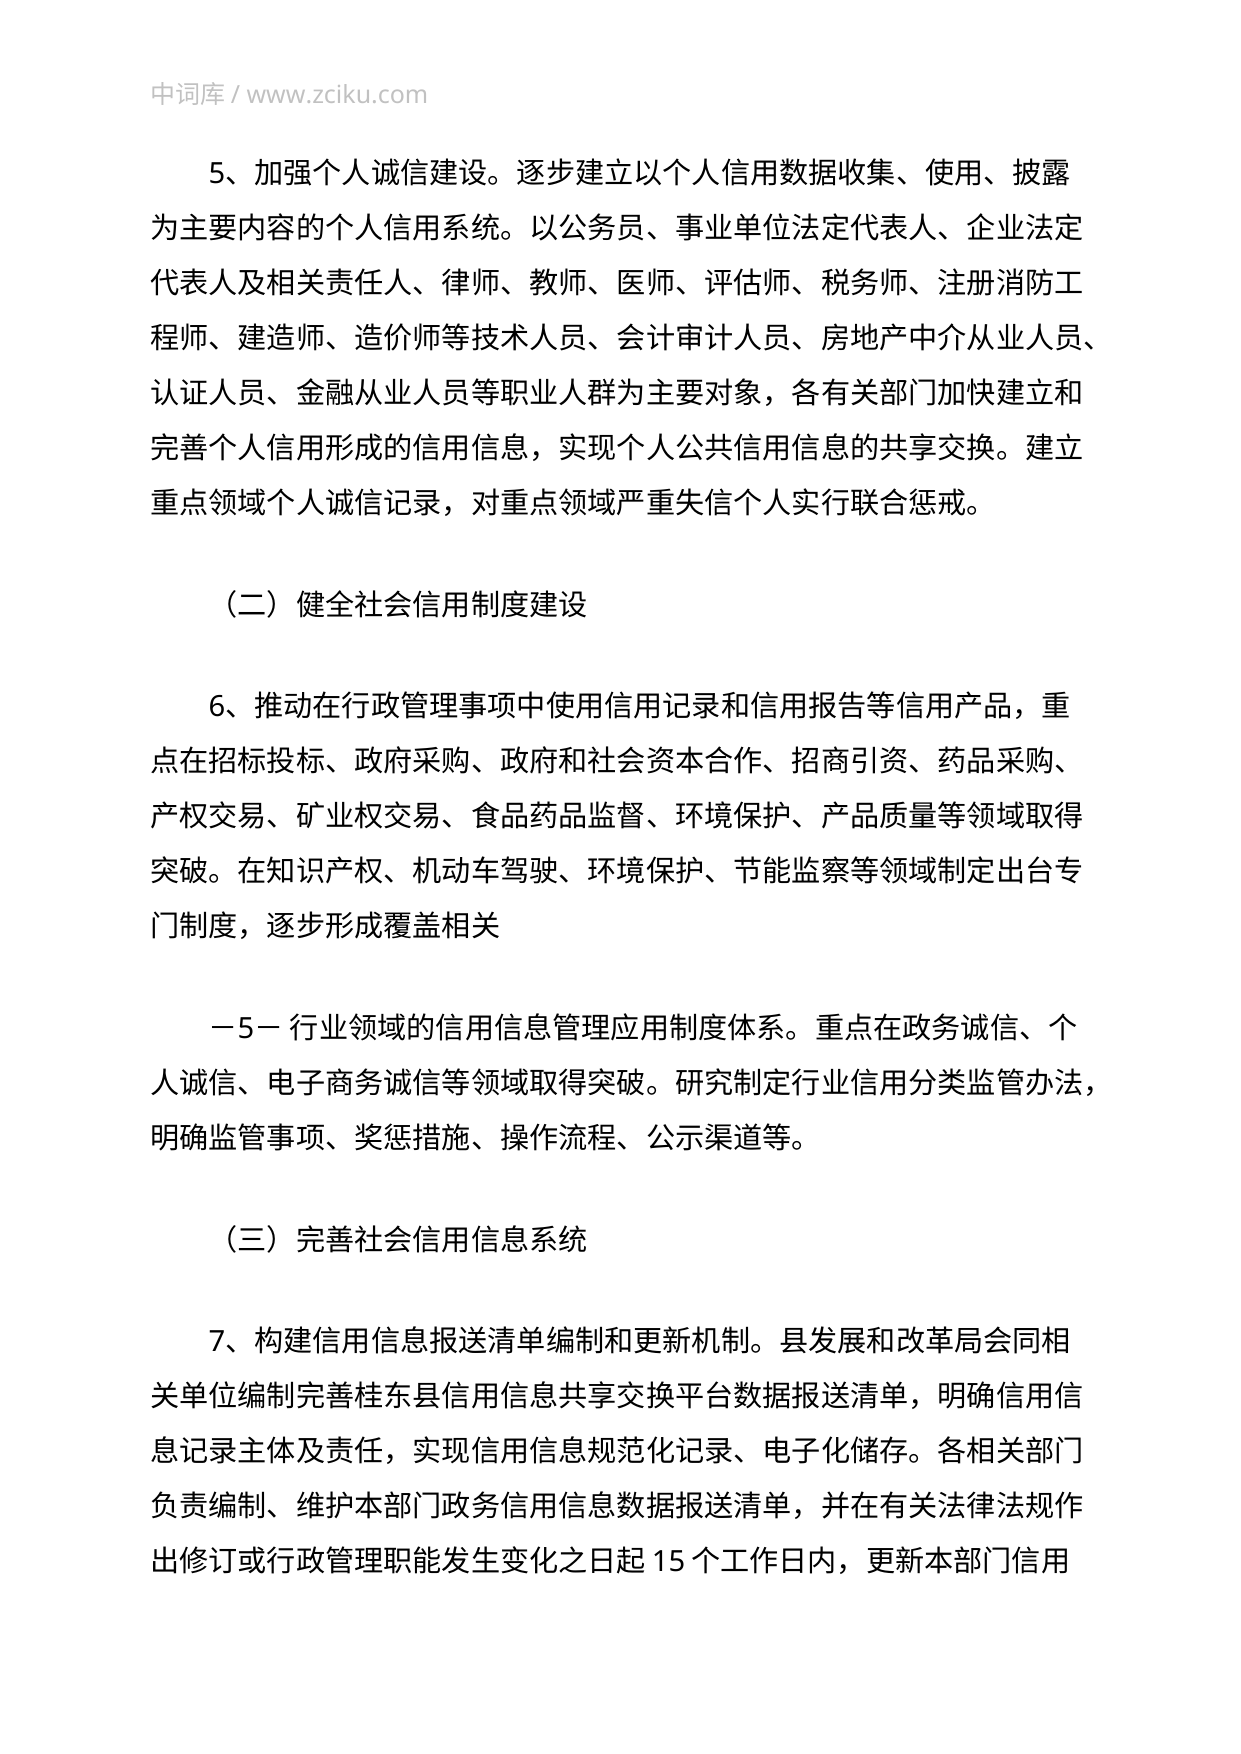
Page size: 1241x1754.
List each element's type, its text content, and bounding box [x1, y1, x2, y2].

text 5、加强个人诚信建设。逐步建立以个人信用数据收集、使用、披露为主要内容的个人信用系统。以公务员、事业单位法定代表人、企业法定代表人及相关责任人、律师、教师、医师、评估师、税务师、注册消防工程师、建造师、造价师等技术人员、会计审计人员、房地产中介从业人员、认证人员、金融从业人员等职业人群为主要对象，各有关部门加快建立和完善个人信用形成的信用信息，实现个人公共信用信息的共享交换。建立重点领域个人诚信记录，对重点领域严重失信个人实行联合惩戒。 [150, 150, 1090, 522]
text －5－ 行业领域的信用信息管理应用制度体系。重点在政务诚信、个人诚信、电子商务诚信等领域取得突破。研究制定行业信用分类监管办法，明确监管事项、奖惩措施、操作流程、公示渠道等。 [150, 1004, 1090, 1157]
text 6、推动在行政管理事项中使用信用记录和信用报告等信用产品，重点在招标投标、政府采购、政府和社会资本合作、招商引资、药品采购、产权交易、矿业权交易、食品药品监督、环境保护、产品质量等领域取得突破。在知识产权、机动车驾驶、环境保护、节能监察等领域制定出台专门制度，逐步形成覆盖相关 [150, 683, 1090, 945]
text （二）健全社会信用制度建设 [150, 581, 1090, 623]
text （三）完善社会信用信息系统 [150, 1216, 1090, 1258]
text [150, 1318, 1090, 1580]
